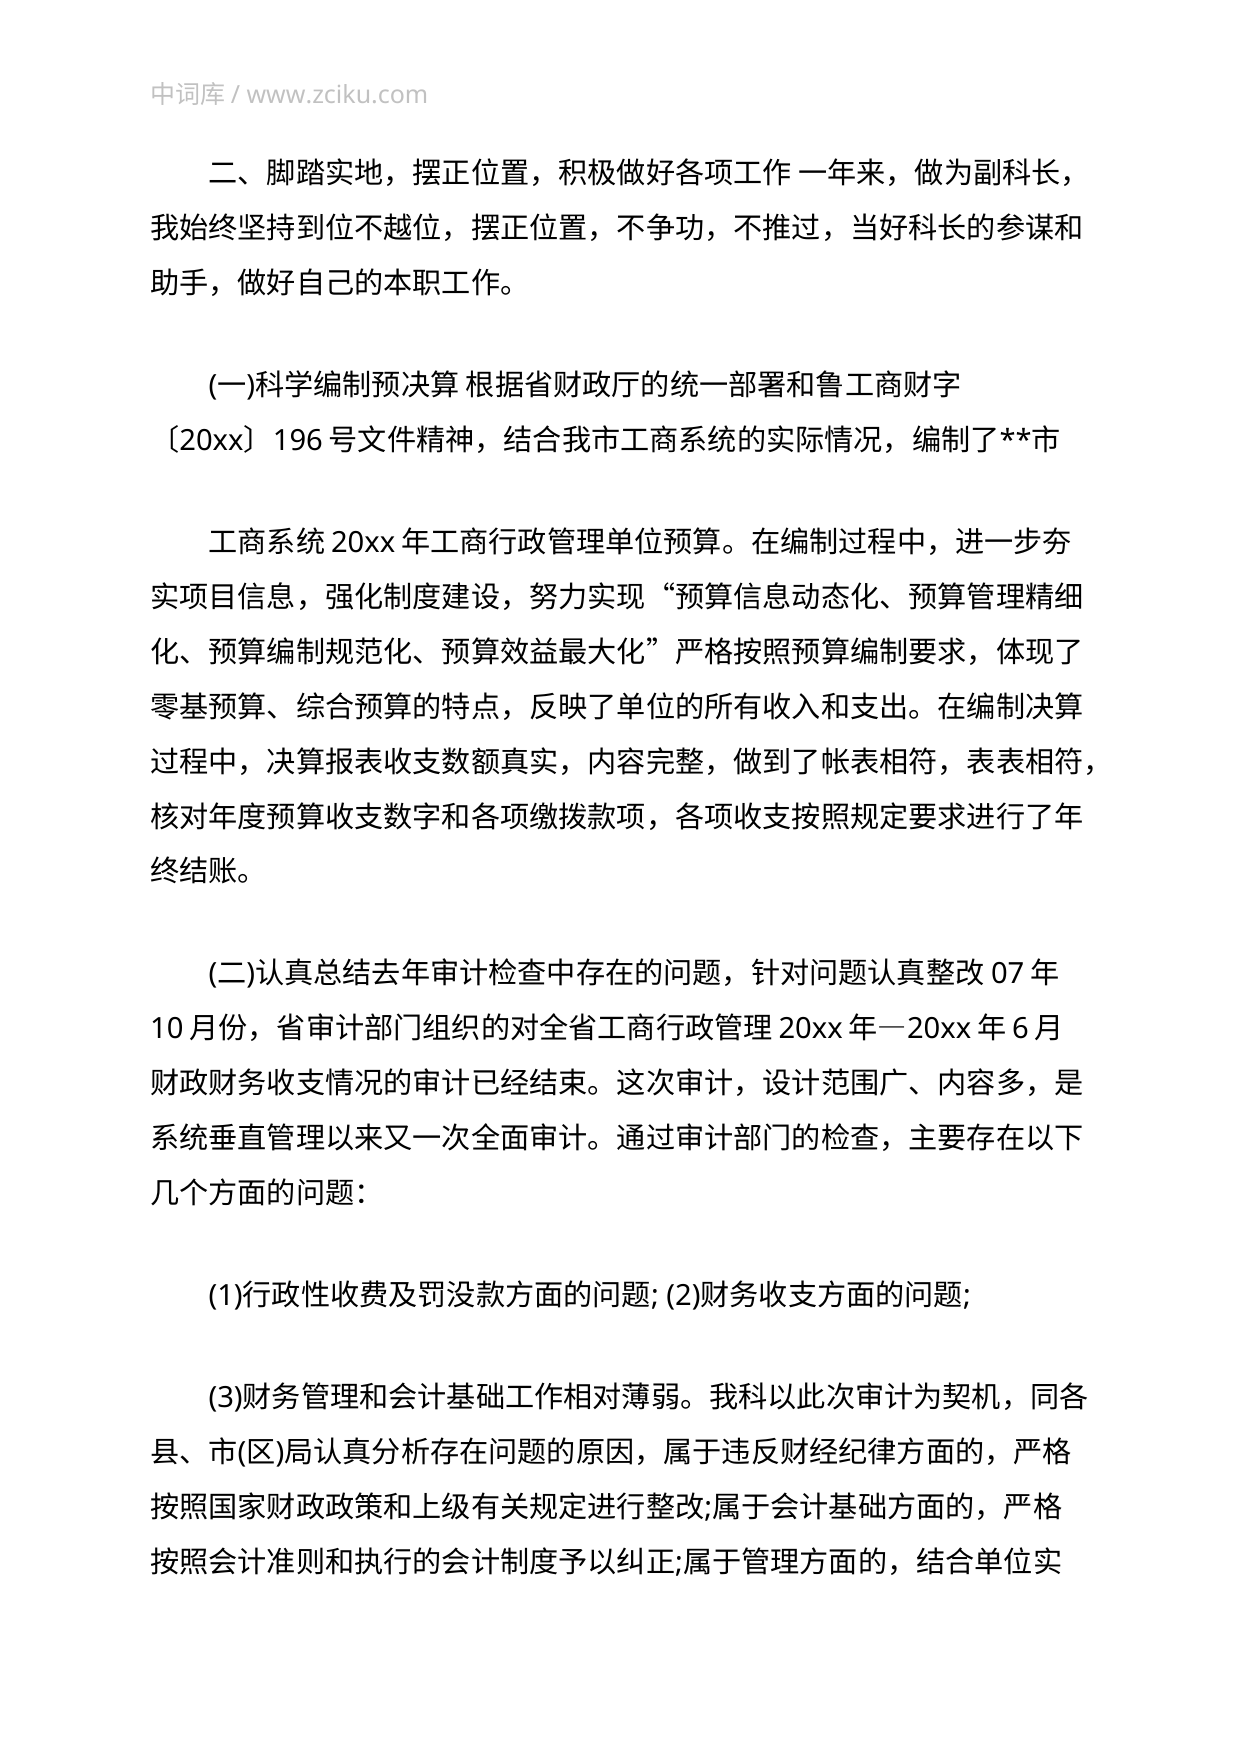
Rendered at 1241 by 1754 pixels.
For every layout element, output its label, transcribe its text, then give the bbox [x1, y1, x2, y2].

text (1)行政性收费及罚没款方面的问题; (2)财务收支方面的问题; [150, 1271, 1090, 1314]
text 二、脚踏实地，摆正位置，积极做好各项工作 一年来，做为副科长，我始终坚持到位不越位，摆正位置，不争功，不推过，当好科长的参谋和助手，做好自己的本职工作。 [150, 150, 1090, 302]
text 工商系统20xx年工商行政管理单位预算。在编制过程中，进一步夯实项目信息，强化制度建设，努力实现“预算信息动态化、预算管理精细化、预算编制规范化、预算效益最大化”严格按照预算编制要求，体现了零基预算、综合预算的特点，反映了单位的所有收入和支出。在编制决算过程中，决算报表收支数额真实，内容完整，做到了帐表相符，表表相符，核对年度预算收支数字和各项缴拨款项，各项收支按照规定要求进行了年终结账。 [150, 518, 1090, 890]
text (二)认真总结去年审计检查中存在的问题，针对问题认真整改 07年10月份，省审计部门组织的对全省工商行政管理20xx年—20xx年6月财政财务收支情况的审计已经结束。这次审计，设计范围广、内容多，是系统垂直管理以来又一次全面审计。通过审计部门的检查，主要存在以下几个方面的问题： [150, 950, 1090, 1212]
text (一)科学编制预决算 根据省财政厅的统一部署和鲁工商财字〔20xx〕196号文件精神，结合我市工商系统的实际情况，编制了**市 [150, 362, 1090, 459]
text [150, 1373, 1090, 1581]
